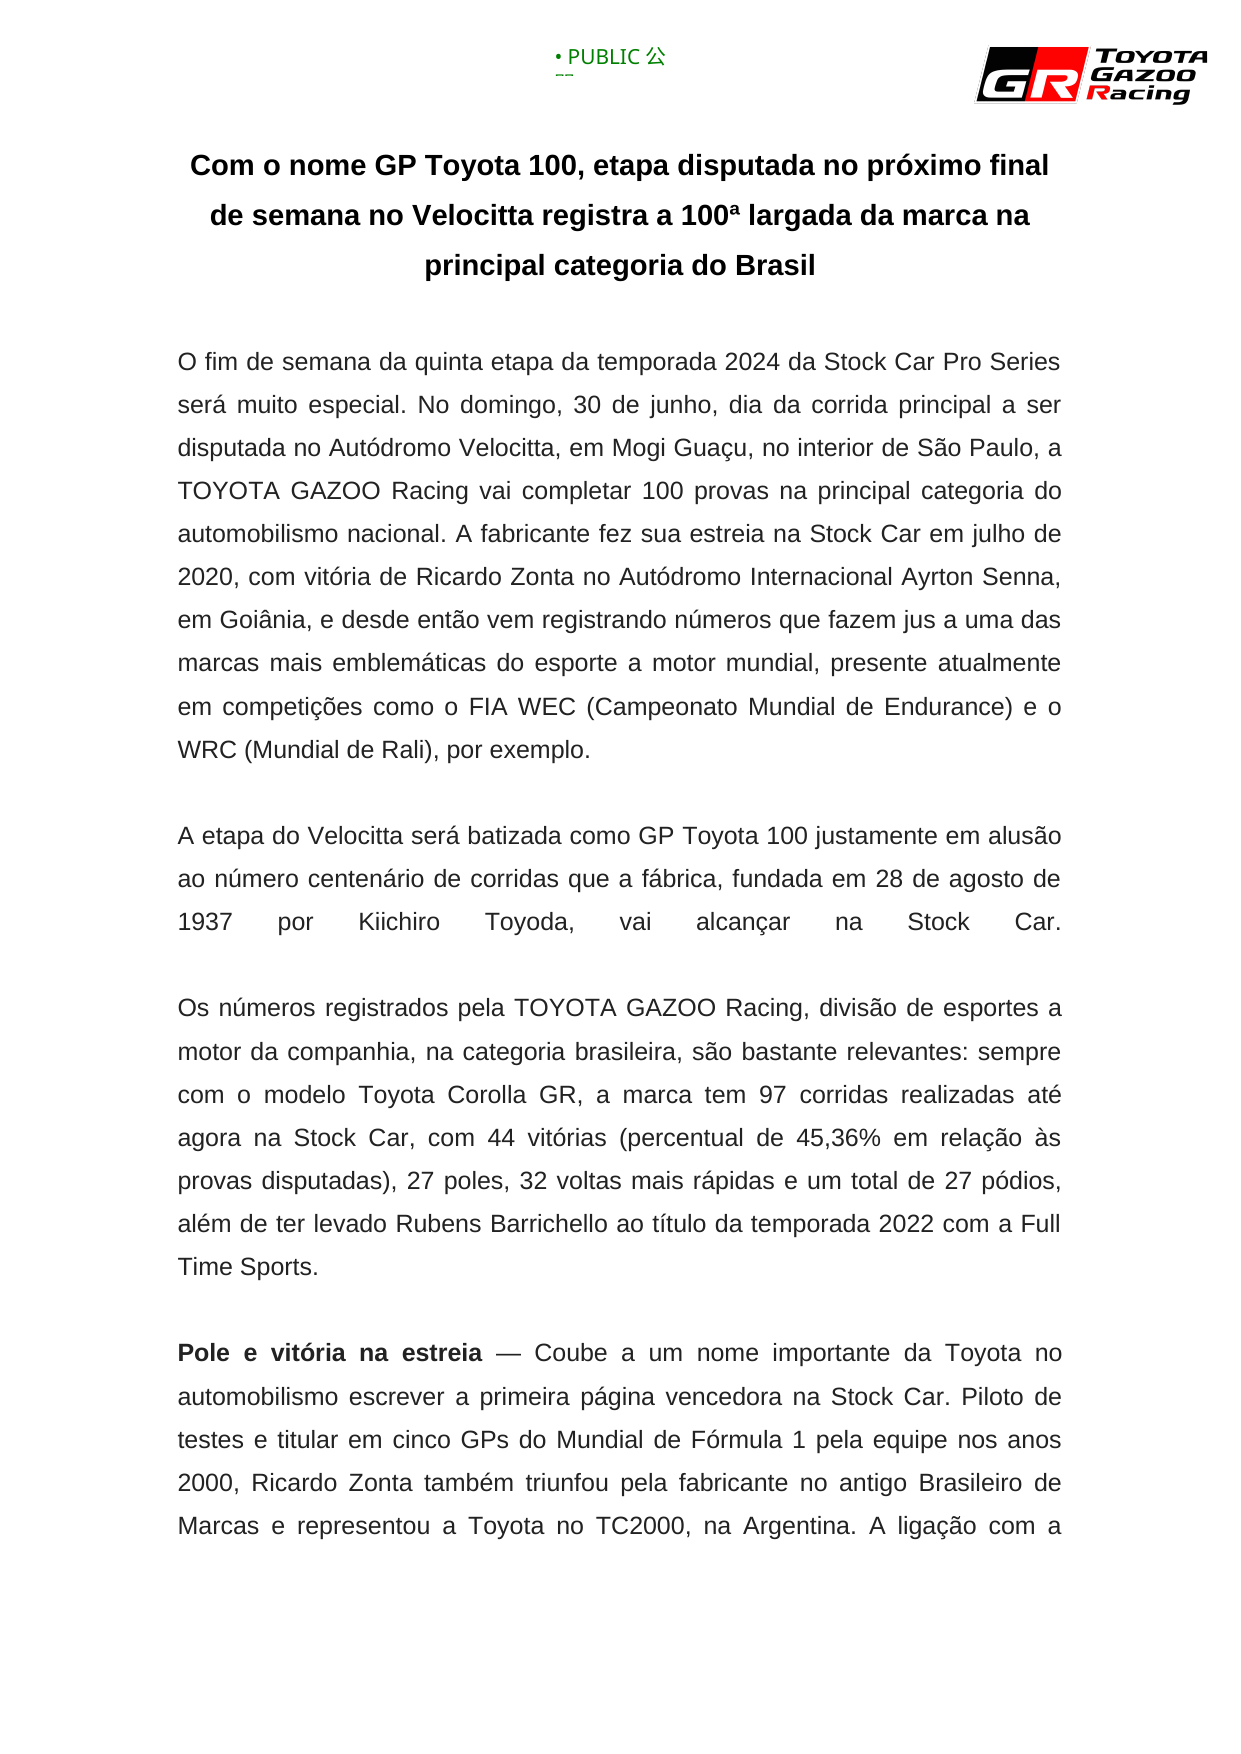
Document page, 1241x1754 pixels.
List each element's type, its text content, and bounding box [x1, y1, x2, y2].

picture [974, 45, 1208, 105]
text A etapa do Velocitta será batizada como GP Toyota 100 justamente em alusão ao número centenário de corridas que a fábrica, fundada em 28 de agosto de 1937 por Kiichiro Toyoda, vai alcançar na Stock Car. Os números registrados pela TOYOTA GAZOO Racing, divisão de esportes a motor da companhia, na categoria brasileira, são bastante relevantes: sempre com o modelo Toyota Corolla GR, a marca tem 97 corridas realizadas até agora na Stock Car, com 44 vitórias (percentual de 45,36% em relação às provas disputadas), 27 poles, 32 voltas mais rápidas e um total de 27 pódios, além de ter levado Rubens Barrichello ao título da temporada 2022 com a Full Time Sports. [177, 778, 1063, 1281]
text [177, 1295, 1063, 1539]
text Com o nome GP Toyota 100, etapa disputada no próximo final de semana no Velocitta registra a 100ª largada da marca na principal categoria do Brasil [177, 148, 1063, 282]
text O fim de semana da quinta etapa da temporada 2024 da Stock Car Pro Series será muito especial. No domingo, 30 de junho, dia da corrida principal a ser disputada no Autódromo Velocitta, em Mogi Guaçu, no interior de São Paulo, a TOYOTA GAZOO Racing vai completar 100 provas na principal categoria do automobilismo nacional. A fabricante fez sua estreia na Stock Car em julho de 2020, com vitória de Ricardo Zonta no Autódromo Internacional Ayrton Senna, em Goiânia, e desde então vem registrando números que fazem jus a uma das marcas mais emblemáticas do esporte a motor mundial, presente atualmente em competições como o FIA WEC (Campeonato Mundial de Endurance) e o WRC (Mundial de Rali), por exemplo. [177, 298, 1063, 763]
